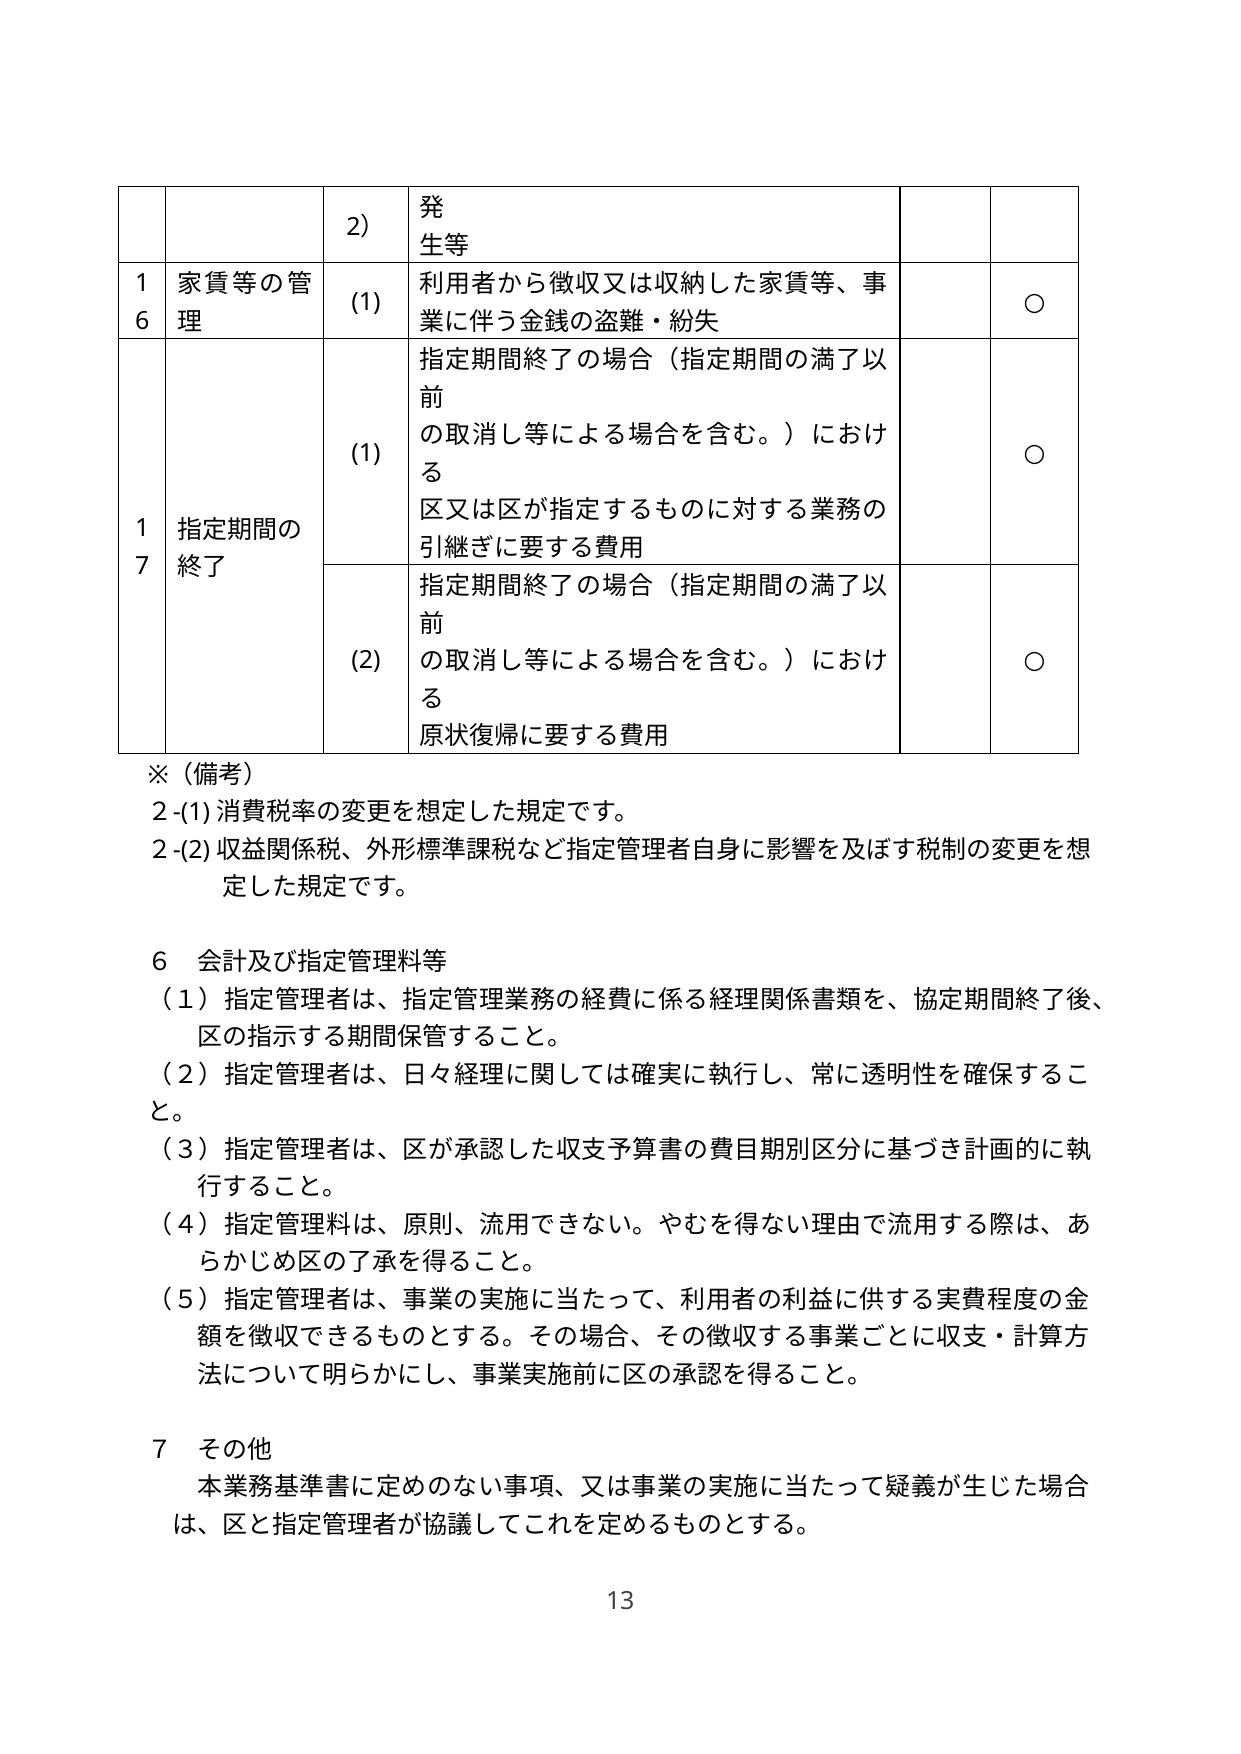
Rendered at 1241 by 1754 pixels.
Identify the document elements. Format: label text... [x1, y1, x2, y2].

table_cell [991, 187, 1078, 262]
table_cell [901, 565, 990, 753]
table_cell （2） [324, 187, 408, 262]
text 本業務基準書に定めのない事項、又は事業の実施に当たって疑義が生じた場合は、区と指定管理者が協議してこれを定めるものとする。 [173, 1466, 1092, 1541]
table_cell 指定期間終了の場合（指定期間の満了以前 の取消し等による場合を含む。）における 原状復帰に要する費用 [409, 565, 899, 753]
text ２-(2) 収益関係税、外形標準課税など指定管理者自身に影響を及ぼす税制の変更を想定した規定です。 [148, 829, 1092, 904]
table_cell (2) [324, 565, 408, 753]
text （１）指定管理者は、指定管理業務の経費に係る経理関係書類を、協定期間終了後、区の指示する期間保管すること。 [148, 979, 1092, 1054]
text ６ 会計及び指定管理料等 [148, 941, 1092, 979]
text ２-(1) 消費税率の変更を想定した規定です。 [148, 791, 1092, 829]
table_cell [901, 339, 990, 564]
table_cell 16 [119, 263, 165, 338]
table_cell ○ [901, 187, 990, 262]
text （５）指定管理者は、事業の実施に当たって、利用者の利益に供する実費程度の金額を徴収できるものとする。その場合、その徴収する事業ごとに収支・計算方法について明らかにし、事業実施前に区の承認を得ること。 [148, 1279, 1092, 1391]
text （４）指定管理料は、原則、流用できない。やむを得ない理由で流用する際は、あらかじめ区の了承を得ること。 [148, 1204, 1092, 1279]
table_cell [409, 187, 899, 262]
text ７ その他 [148, 1429, 1092, 1466]
table_cell 指定期間の 終了 [166, 339, 323, 753]
table_cell 家賃等の管理 [166, 263, 323, 338]
table_cell ○ [991, 565, 1078, 753]
table_cell ○ [991, 263, 1078, 338]
table_cell (1) [324, 339, 408, 564]
table_cell (1) [324, 263, 408, 338]
table_cell [901, 263, 990, 338]
text ※（備考） [148, 754, 1092, 791]
table_cell 指定期間終了の場合（指定期間の満了以前 の取消し等による場合を含む。）における 区又は区が指定するものに対する業務の引継ぎに要する費用 [409, 339, 899, 564]
text （３）指定管理者は、区が承認した収支予算書の費目期別区分に基づき計画的に執行すること。 [148, 1129, 1092, 1204]
table_cell 利用者から徴収又は収納した家賃等、事業に伴う金銭の盗難・紛失 [409, 263, 899, 338]
text （２）指定管理者は、日々経理に関しては確実に執行し、常に透明性を確保すること。 [148, 1054, 1092, 1129]
table_cell 17 [119, 339, 165, 753]
table_cell ○ [991, 339, 1078, 564]
